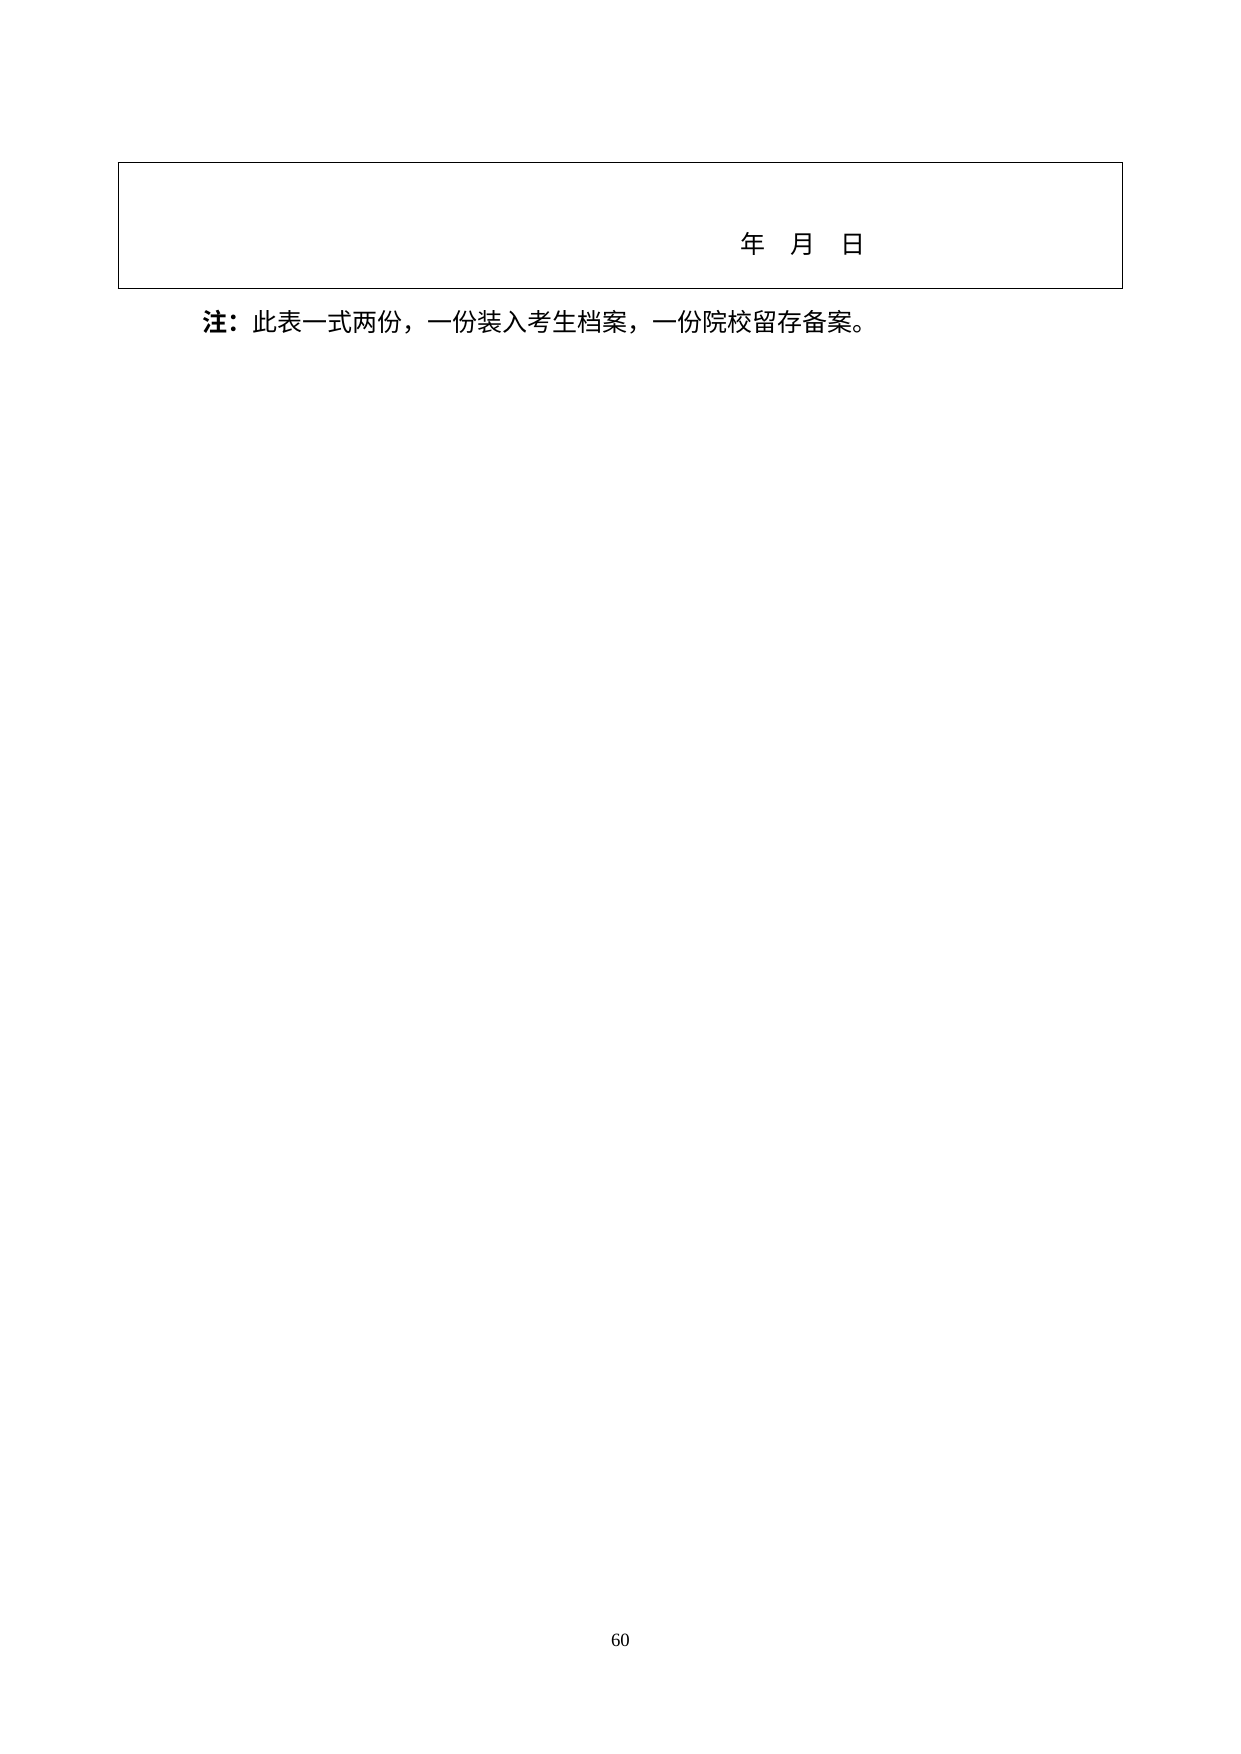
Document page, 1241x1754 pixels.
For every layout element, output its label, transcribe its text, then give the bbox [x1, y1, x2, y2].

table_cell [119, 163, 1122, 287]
text 注：此表一式两份，一份装入考生档案，一份院校留存备案。 [153, 289, 1087, 353]
